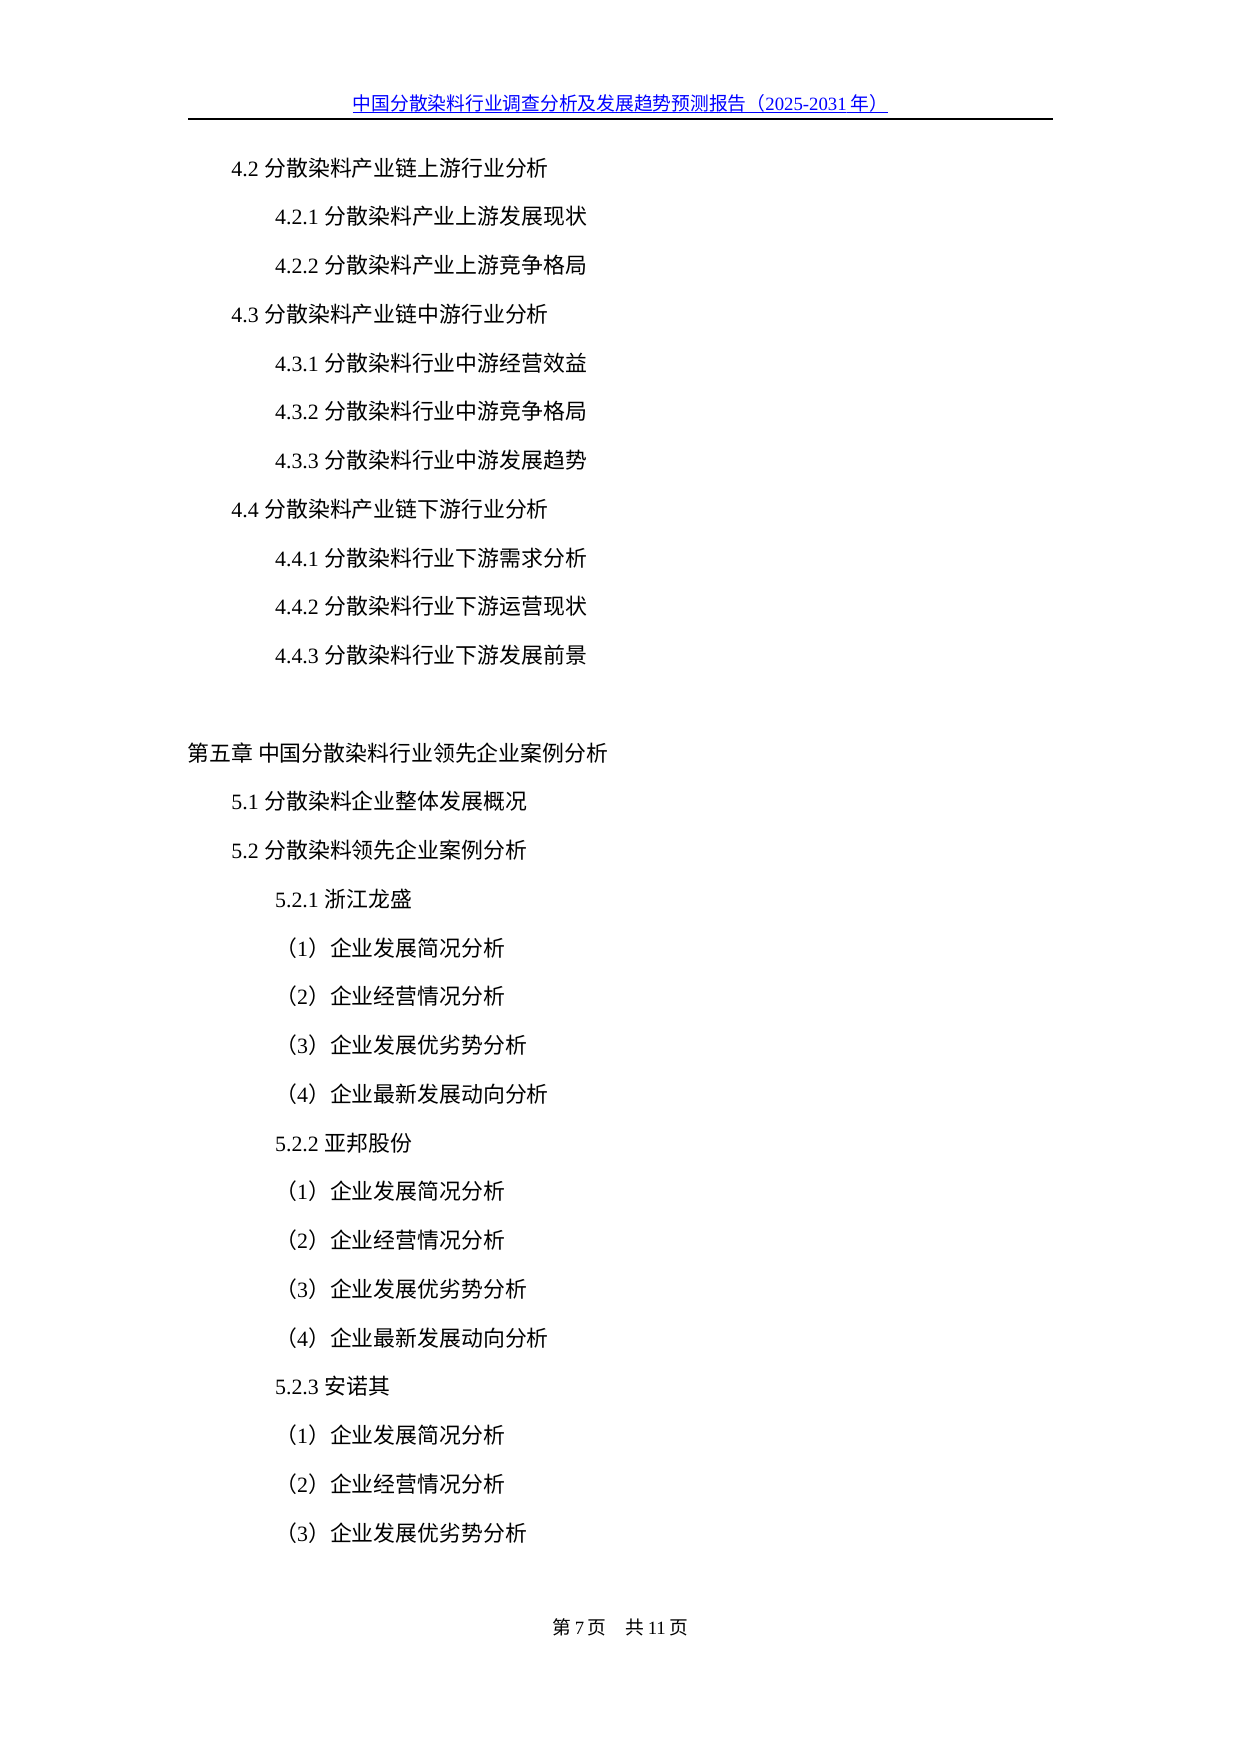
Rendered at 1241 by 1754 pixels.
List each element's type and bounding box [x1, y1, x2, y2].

text [187, 150, 1053, 1548]
